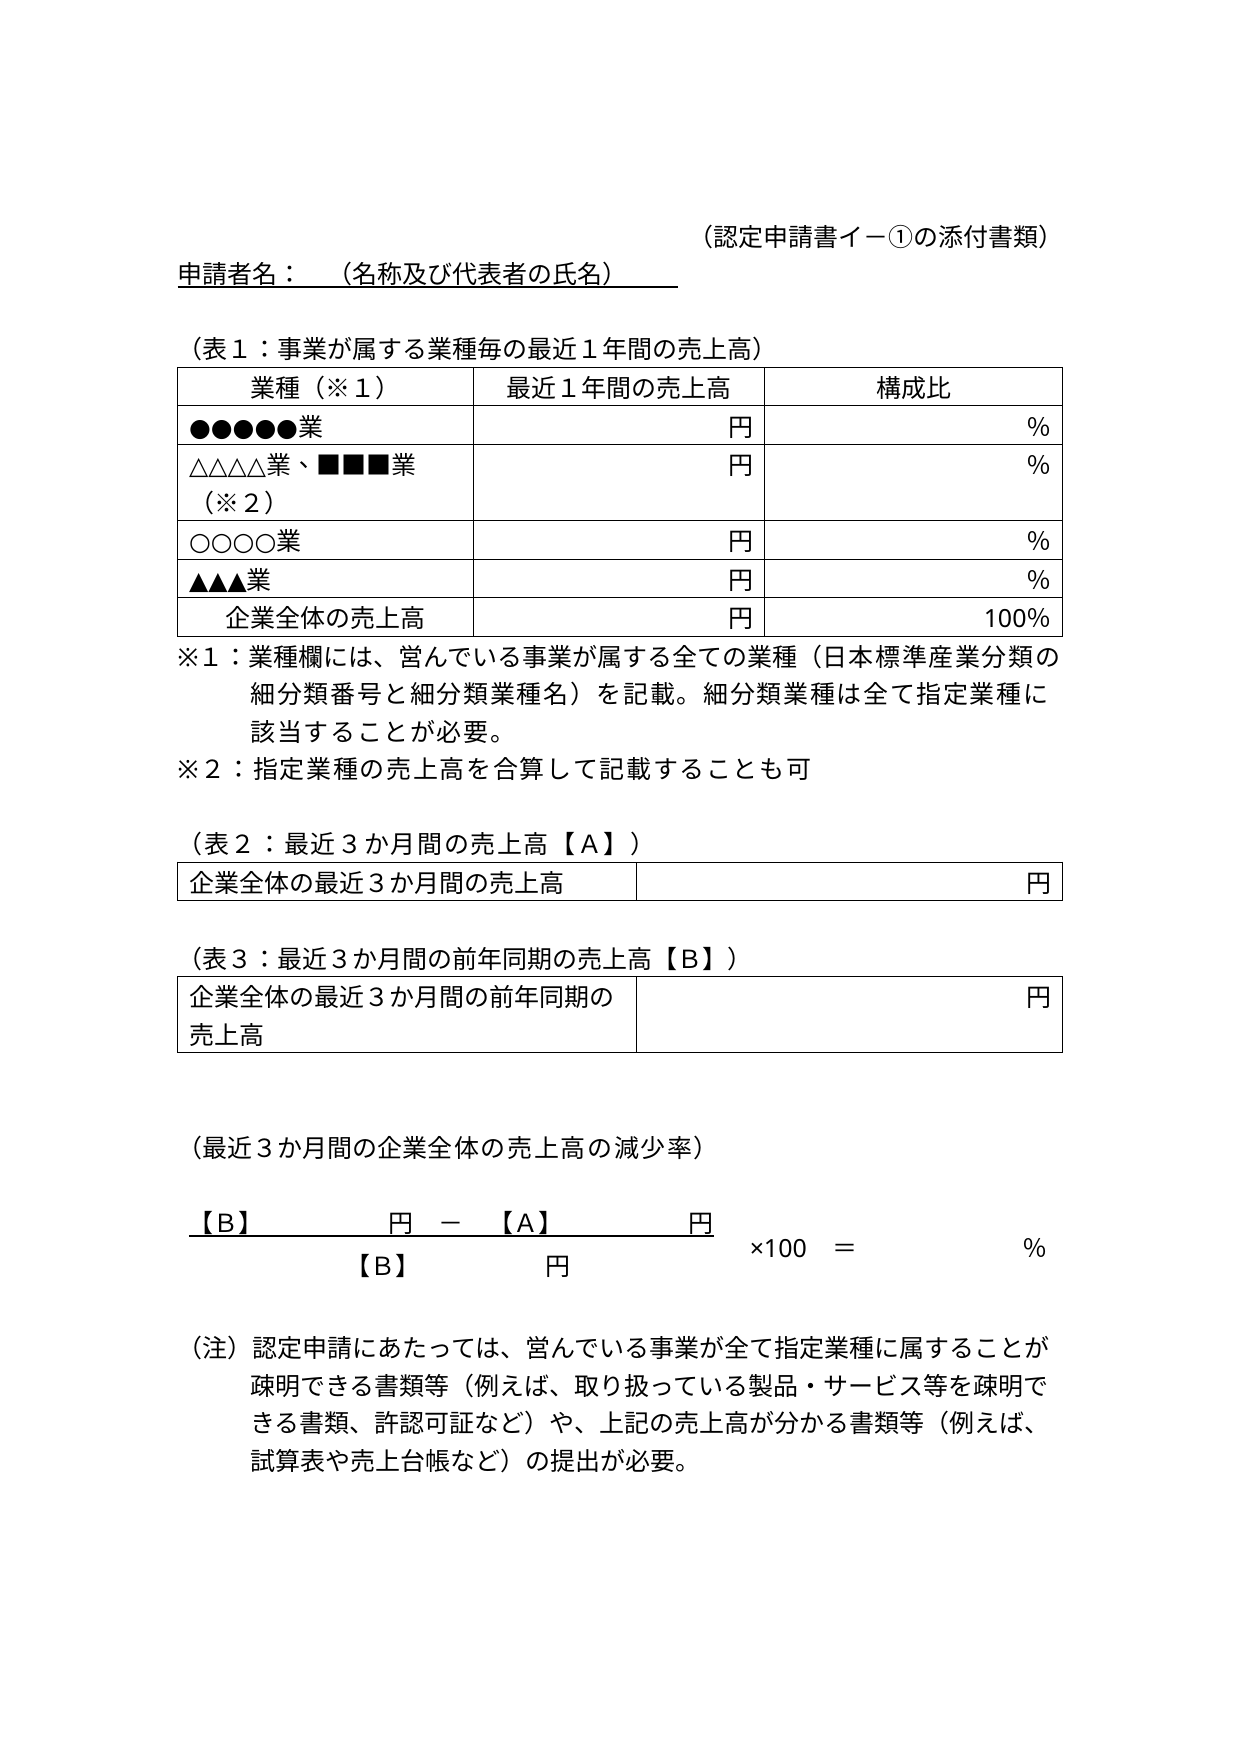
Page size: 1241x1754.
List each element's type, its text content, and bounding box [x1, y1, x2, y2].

text （表１：事業が属する業種毎の最近１年間の売上高） [177, 329, 1063, 367]
table_cell △△△△業、■■■業（※２） [178, 445, 473, 520]
table_cell ●●●●●業 [178, 406, 473, 444]
table_cell 円 [474, 560, 764, 597]
table_cell ％ [765, 406, 1062, 444]
table_header 円 [637, 863, 1062, 900]
table_cell ％ [765, 445, 1062, 520]
text （表３：最近３か月間の前年同期の売上高【Ｂ】） [177, 939, 1063, 976]
table_cell ▲▲▲業 [178, 560, 473, 597]
table_header 企業全体の最近３か月間の前年同期の売上高 [178, 977, 636, 1052]
text ※１：業種欄には、営んでいる事業が属する全ての業種（日本標準産業分類の細分類番号と細分類業種名）を記載。細分類業種は全て指定業種に該当することが必要。 [177, 637, 1063, 749]
text （表２：最近３か月間の売上高【Ａ】） [177, 824, 1063, 862]
table_cell ％ [765, 560, 1062, 597]
table_cell ％ [765, 521, 1062, 558]
table_header ％ [886, 1203, 1063, 1291]
table_header 最近１年間の売上高 [474, 368, 764, 405]
table_cell ○○○○業 [178, 521, 473, 558]
table_cell 円 [474, 521, 764, 558]
table_cell 円 [474, 406, 764, 444]
text （最近３か月間の企業全体の売上高の減少率） [177, 1128, 1063, 1166]
table_cell 100％ [765, 598, 1062, 636]
text ※２：指定業種の売上高を合算して記載することも可 [177, 749, 1063, 787]
table_header 構成比 [765, 368, 1062, 405]
table_header 業種（※１） [178, 368, 473, 405]
table_header 企業全体の最近３か月間の売上高 [178, 863, 636, 900]
table_cell 円 [474, 445, 764, 520]
text 申請者名： （名称及び代表者の氏名） [177, 254, 1063, 292]
table_header 円 [637, 977, 1062, 1052]
table_header 【Ｂ】 円 － 【Ａ】 円 [177, 1203, 738, 1246]
text （注）認定申請にあたっては、営んでいる事業が全て指定業種に属することが疎明できる書類等（例えば、取り扱っている製品・サービス等を疎明できる書類、許認可証など）や、上記の売上高が分かる書類等（例えば、試算表や売上台帳など）の提出が必要。 [177, 1328, 1063, 1478]
text （認定申請書イ－①の添付書類） [177, 217, 1063, 254]
table_cell 企業全体の売上高 [178, 598, 473, 636]
table_cell 円 [474, 598, 764, 636]
table_cell 【Ｂ】 円 [177, 1246, 738, 1291]
table_header ×100 ＝ [738, 1203, 886, 1291]
